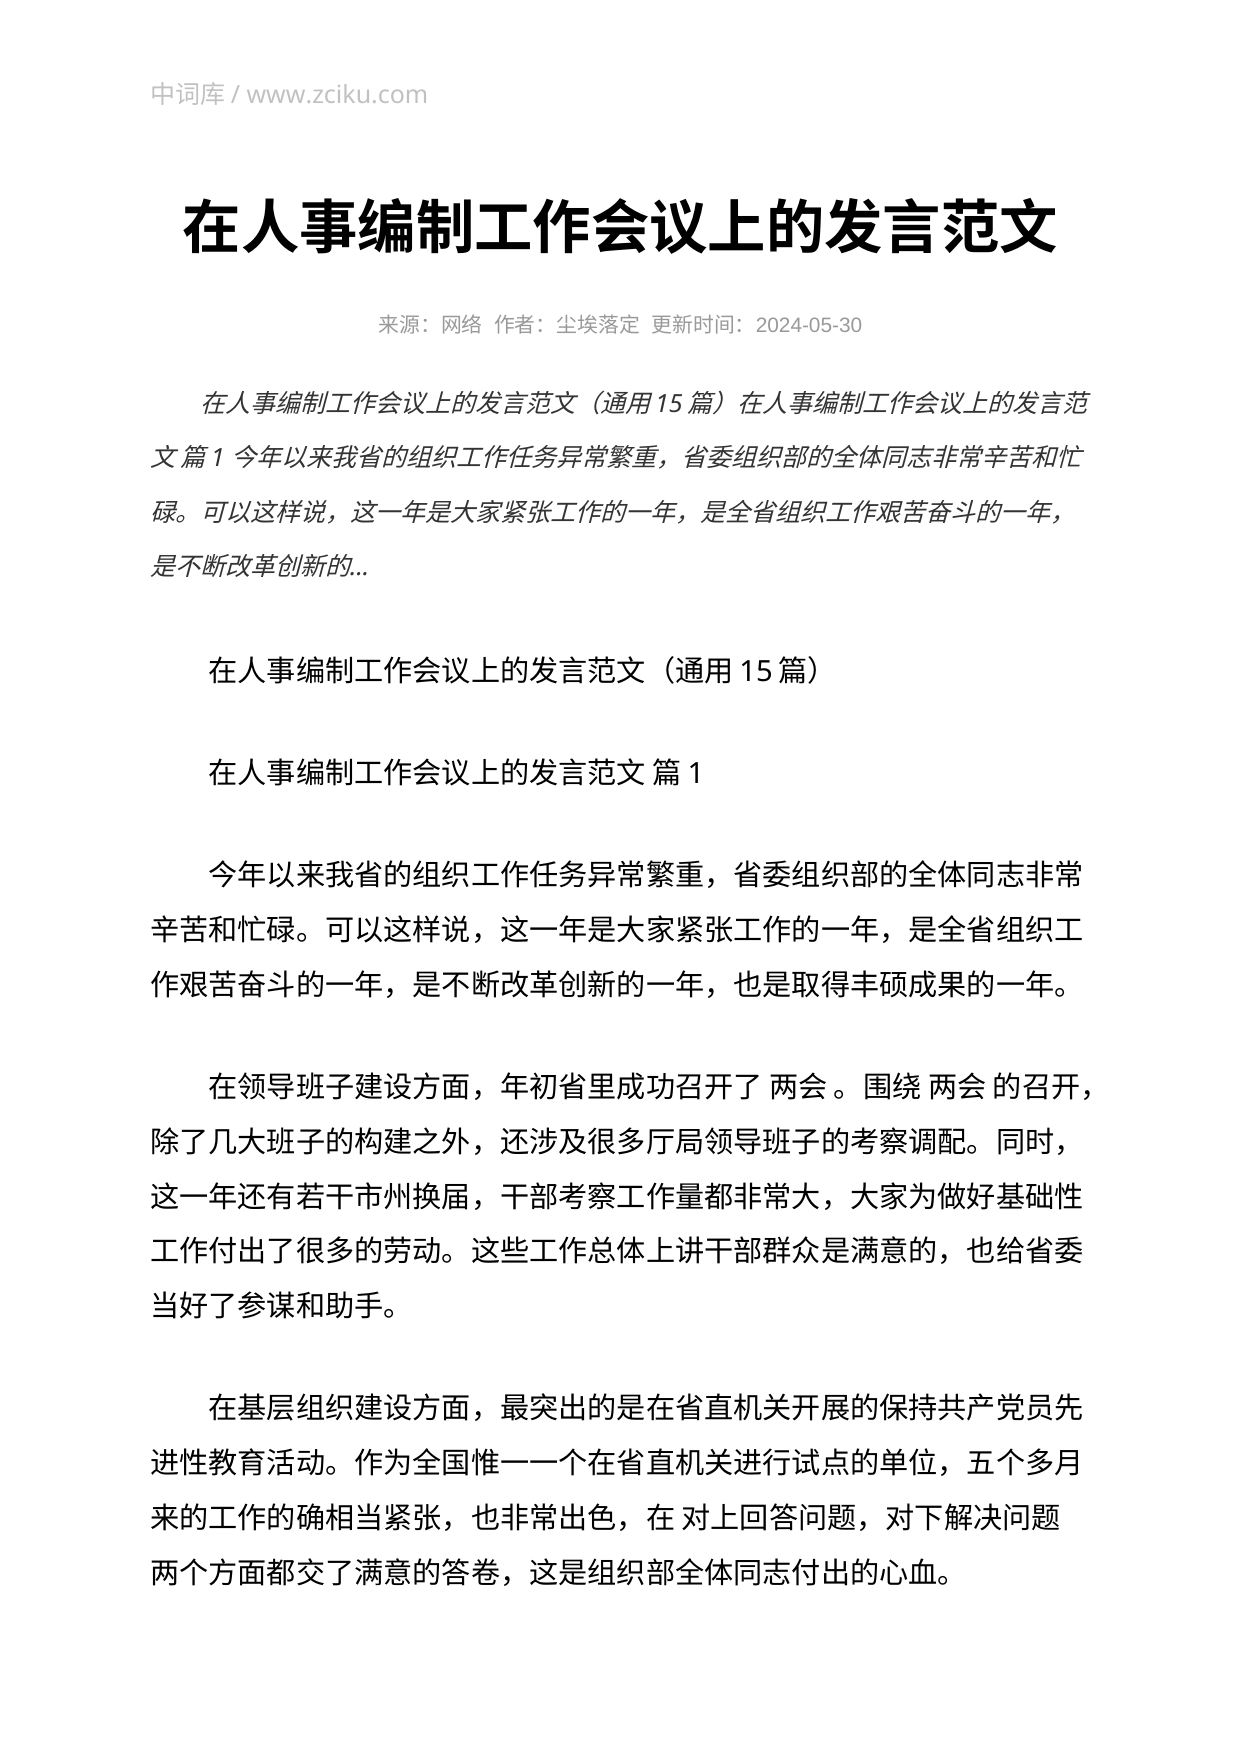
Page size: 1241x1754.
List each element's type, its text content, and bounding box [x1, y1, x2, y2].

text 在人事编制工作会议上的发言范文（通用15篇）在人事编制工作会议上的发言范文 篇1 今年以来我省的组织工作任务异常繁重，省委组织部的全体同志非常辛苦和忙碌。可以这样说，这一年是大家紧张工作的一年，是全省组织工作艰苦奋斗的一年，是不断改革创新的... [150, 383, 1090, 583]
text 在人事编制工作会议上的发言范文 篇1 [150, 750, 1090, 792]
subtitle 在人事编制工作会议上的发言范文 [150, 181, 1090, 266]
text 在人事编制工作会议上的发言范文（通用15篇） [150, 648, 1090, 690]
text 来源：网络 作者：尘埃落定 更新时间：2024-05-30 [150, 313, 1090, 337]
text 在领导班子建设方面，年初省里成功召开了 两会 。围绕 两会 的召开，除了几大班子的构建之外，还涉及很多厅局领导班子的考察调配。同时，这一年还有若干市州换届，干部考察工作量都非常大，大家为做好基础性工作付出了很多的劳动。这些工作总体上讲干部群众是满意的，也给省委当好了参谋和助手。 [150, 1063, 1090, 1325]
text 在基层组织建设方面，最突出的是在省直机关开展的保持共产党员先进性教育活动。作为全国惟一一个在省直机关进行试点的单位，五个多月来的工作的确相当紧张，也非常出色，在 对上回答问题，对下解决问题 两个方面都交了满意的答卷，这是组织部全体同志付出的心血。 [150, 1385, 1090, 1592]
text 今年以来我省的组织工作任务异常繁重，省委组织部的全体同志非常辛苦和忙碌。可以这样说，这一年是大家紧张工作的一年，是全省组织工作艰苦奋斗的一年，是不断改革创新的一年，也是取得丰硕成果的一年。 [150, 852, 1090, 1004]
